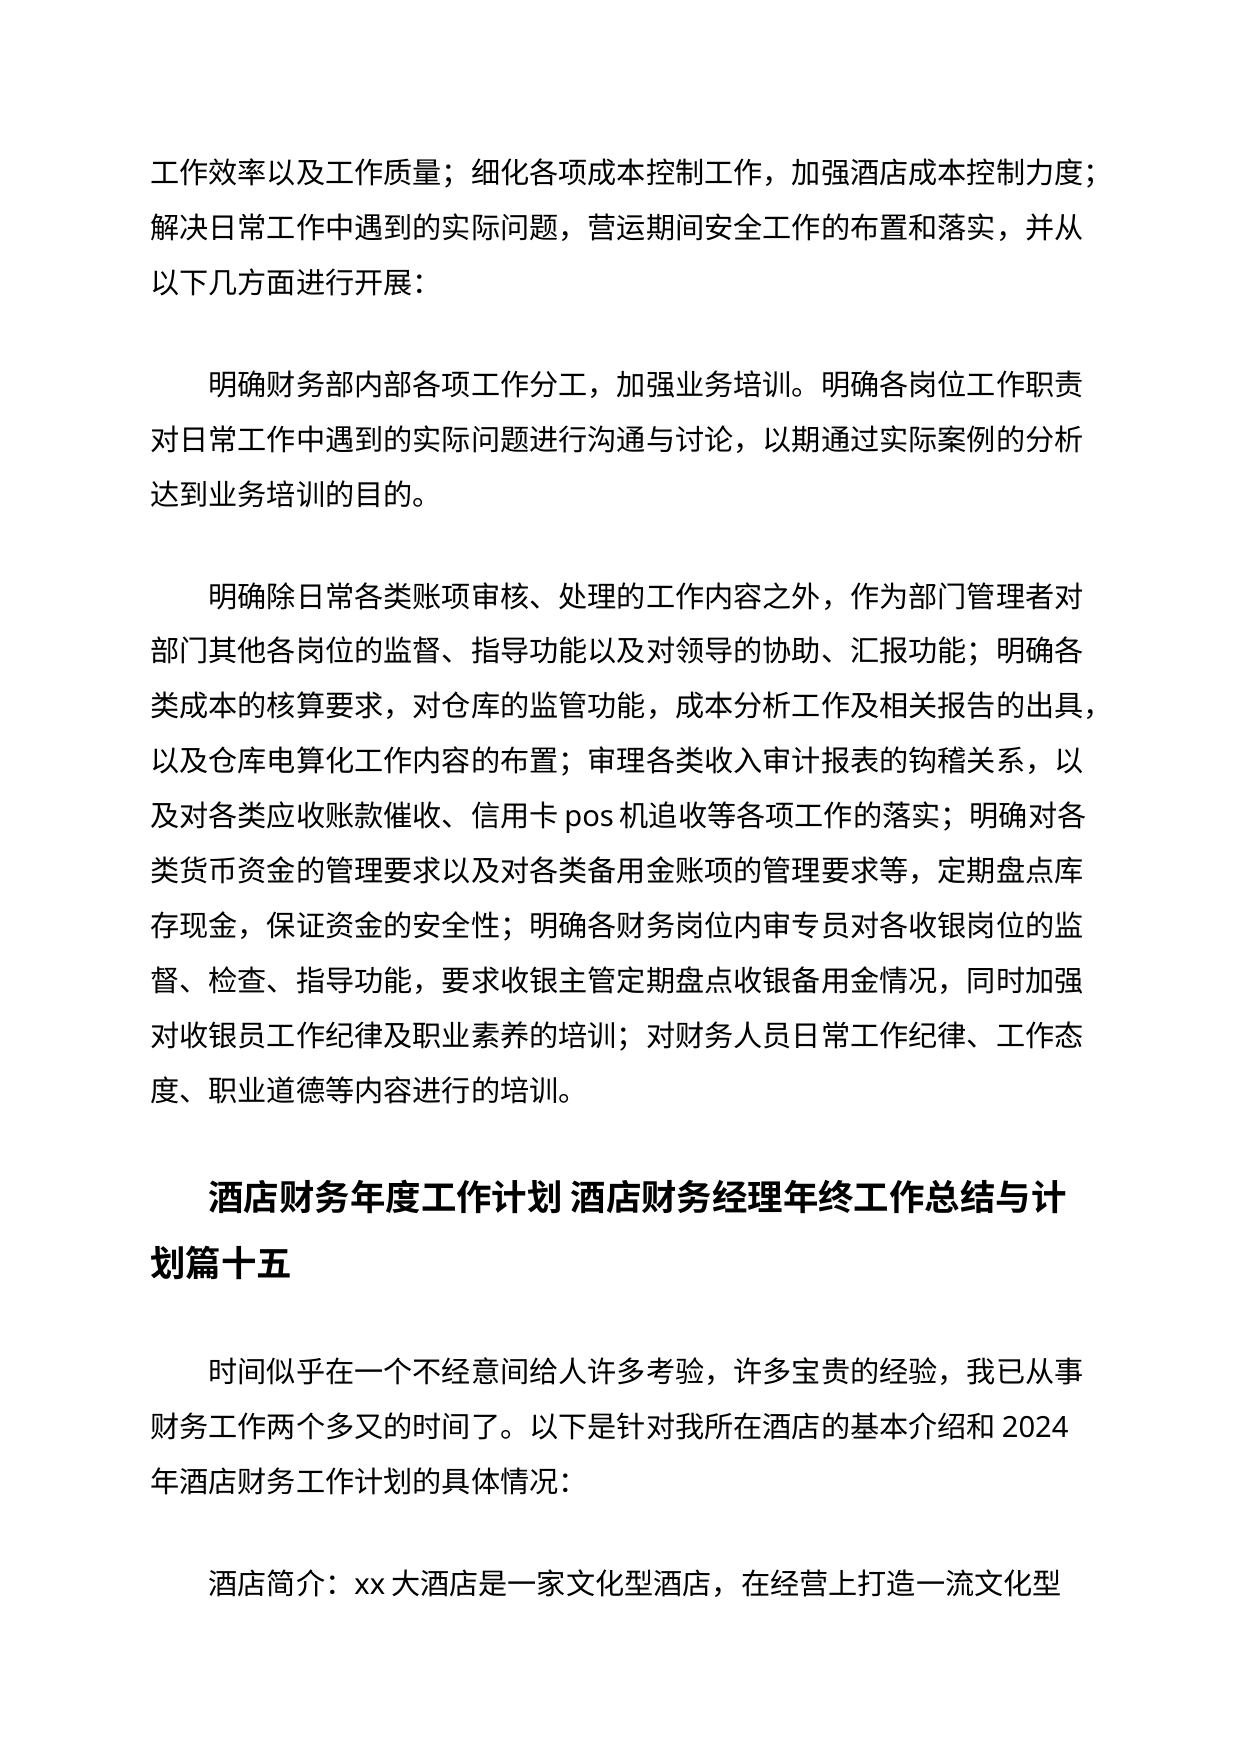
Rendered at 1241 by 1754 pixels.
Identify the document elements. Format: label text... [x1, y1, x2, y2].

text 明确除日常各类账项审核、处理的工作内容之外，作为部门管理者对部门其他各岗位的监督、指导功能以及对领导的协助、汇报功能；明确各类成本的核算要求，对仓库的监管功能，成本分析工作及相关报告的出具，以及仓库电算化工作内容的布置；审理各类收入审计报表的钩稽关系，以及对各类应收账款催收、信用卡pos机追收等各项工作的落实；明确对各类货币资金的管理要求以及对各类备用金账项的管理要求等，定期盘点库存现金，保证资金的安全性；明确各财务岗位内审专员对各收银岗位的监督、检查、指导功能，要求收银主管定期盘点收银备用金情况，同时加强对收银员工作纪律及职业素养的培训；对财务人员日常工作纪律、工作态度、职业道德等内容进行的培训。 [150, 573, 1090, 1109]
text 酒店财务年度工作计划 酒店财务经理年终工作总结与计划篇十五 [150, 1169, 1090, 1287]
text 时间似乎在一个不经意间给人许多考验，许多宝贵的经验，我已从事财务工作两个多又的时间了。以下是针对我所在酒店的基本介绍和2024年酒店财务工作计划的具体情况： [150, 1349, 1090, 1501]
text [150, 1561, 1090, 1603]
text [150, 150, 1090, 302]
text 明确财务部内部各项工作分工，加强业务培训。明确各岗位工作职责对日常工作中遇到的实际问题进行沟通与讨论，以期通过实际案例的分析达到业务培训的目的。 [150, 362, 1090, 514]
